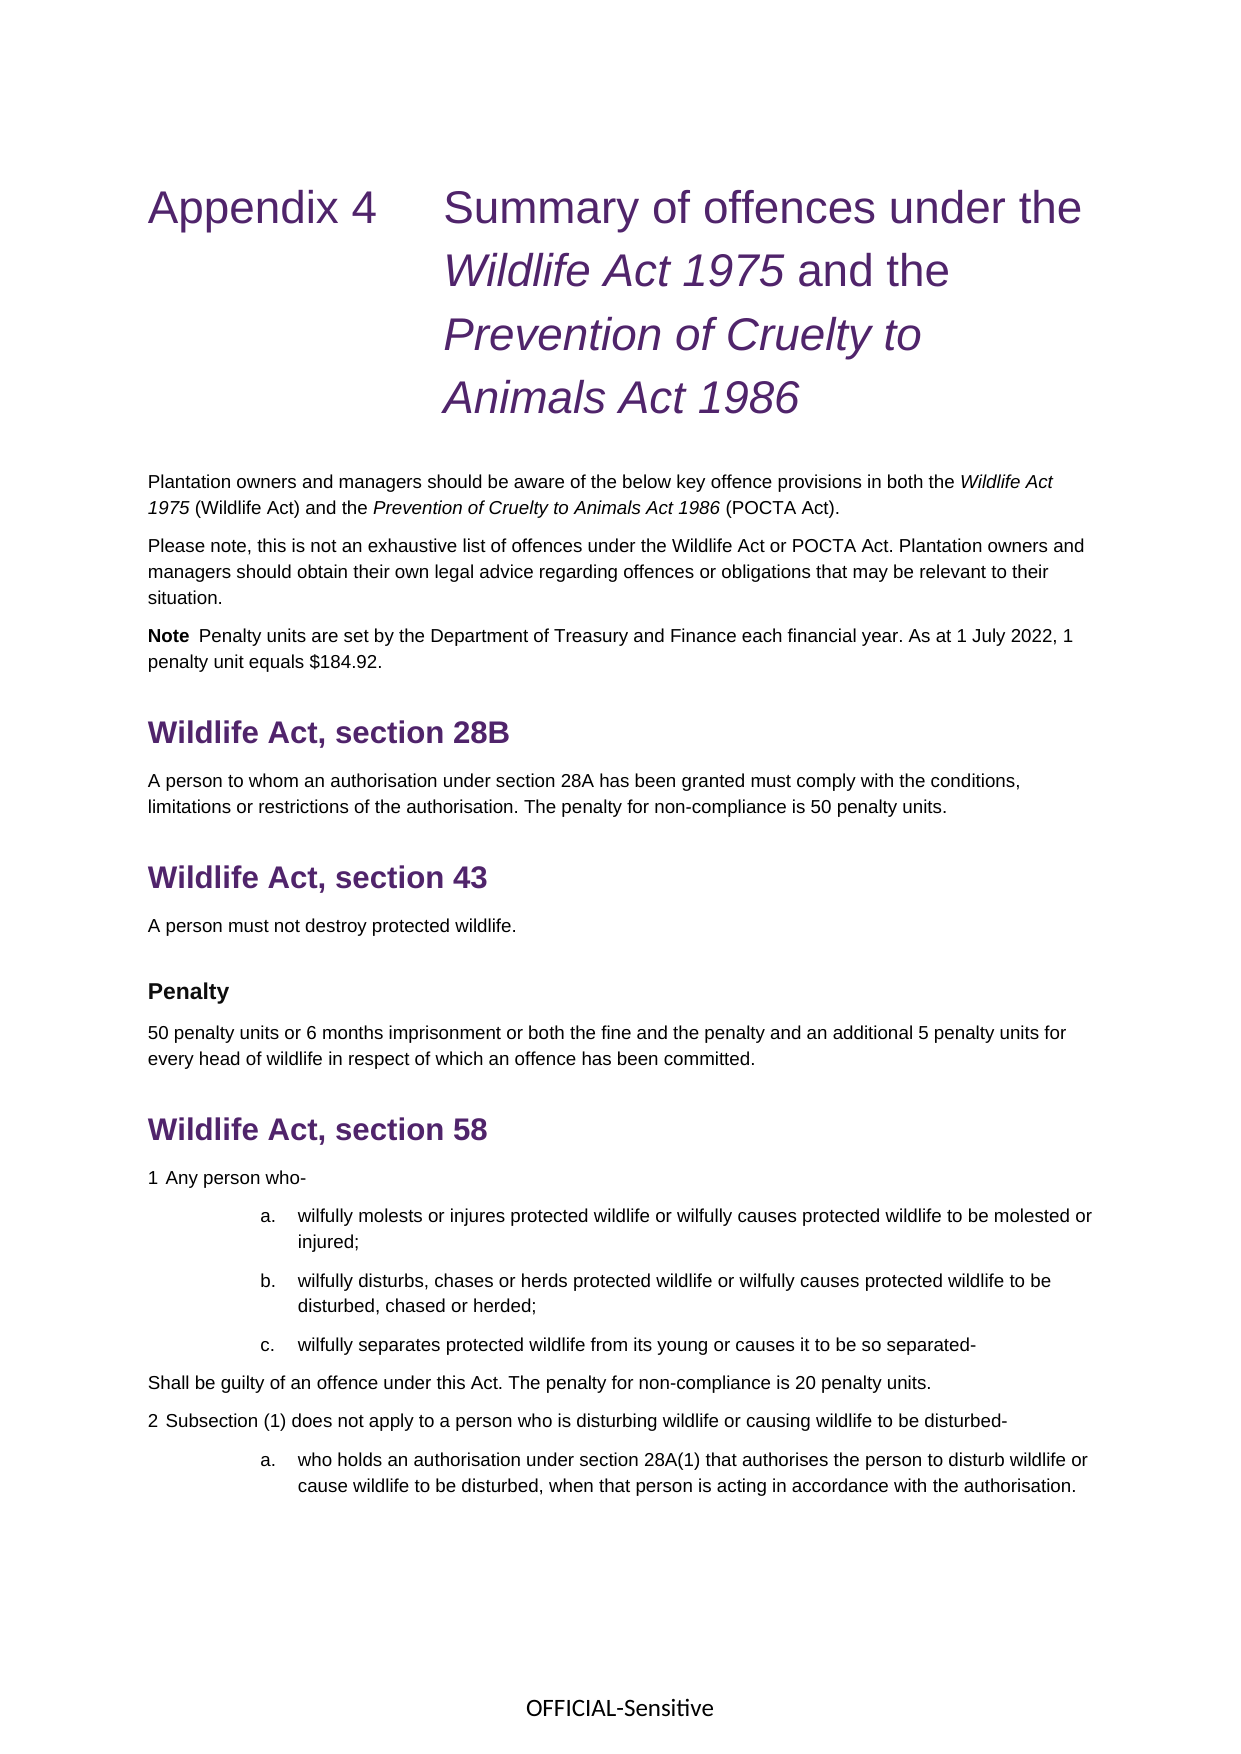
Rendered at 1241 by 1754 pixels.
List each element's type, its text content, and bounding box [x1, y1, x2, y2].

list wilfully molests or injures protected wildlife or wilfully causes protected wildlife to be molested or injured; [260, 1205, 1092, 1253]
subtitle Wildlife Act, section 28B [148, 714, 1092, 750]
list who holds an authorisation under section 28A(1) that authorises the person to disturb wildlife or cause wildlife to be disturbed, when that person is acting in accordance with the authorisation. [260, 1449, 1092, 1496]
text Note Penalty units are set by the Department of Treasury and Finance each financial year. As at 1 July 2022, 1 penalty unit equals $184.92. [148, 625, 1092, 673]
subtitle Appendix 4 Summary of offences under the Wildlife Act 1975 and the Prevention of Cruelty to Animals Act 1986 [148, 181, 1092, 423]
text 50 penalty units or 6 months imprisonment or both the fine and the penalty and an additional 5 penalty units for every head of wildlife in respect of which an offence has been committed. [148, 1022, 1092, 1069]
list A person must not destroy protected wildlife. [148, 915, 1092, 936]
list wilfully disturbs, chases or herds protected wildlife or wilfully causes protected wildlife to be disturbed, chased or herded; [260, 1269, 1092, 1317]
list Any person who- [148, 1167, 1092, 1188]
subtitle Penalty [148, 978, 1092, 1004]
list wilfully separates protected wildlife from its young or causes it to be so separated- [260, 1334, 1092, 1355]
text Please note, this is not an exhaustive list of offences under the Wildlife Act or POCTA Act. Plantation owners and managers should obtain their own legal advice regarding offences or obligations that may be relevant to their situation. [148, 535, 1092, 608]
text Plantation owners and managers should be aware of the below key offence provisions in both the Wildlife Act 1975 (Wildlife Act) and the Prevention of Cruelty to Animals Act 1986 (POCTA Act). [148, 471, 1092, 518]
text Subsection (1) does not apply to a person who is disturbing wildlife or causing wildlife to be disturbed- [148, 1410, 1092, 1432]
subtitle Wildlife Act, section 58 [148, 1111, 1092, 1147]
subtitle Wildlife Act, section 43 [148, 859, 1092, 895]
text Shall be guilty of an offence under this Act. The penalty for non-compliance is 20 penalty units. [148, 1372, 1092, 1393]
text A person to whom an authorisation under section 28A has been granted must comply with the conditions, limitations or restrictions of the authorisation. The penalty for non-compliance is 50 penalty units. [148, 770, 1092, 817]
